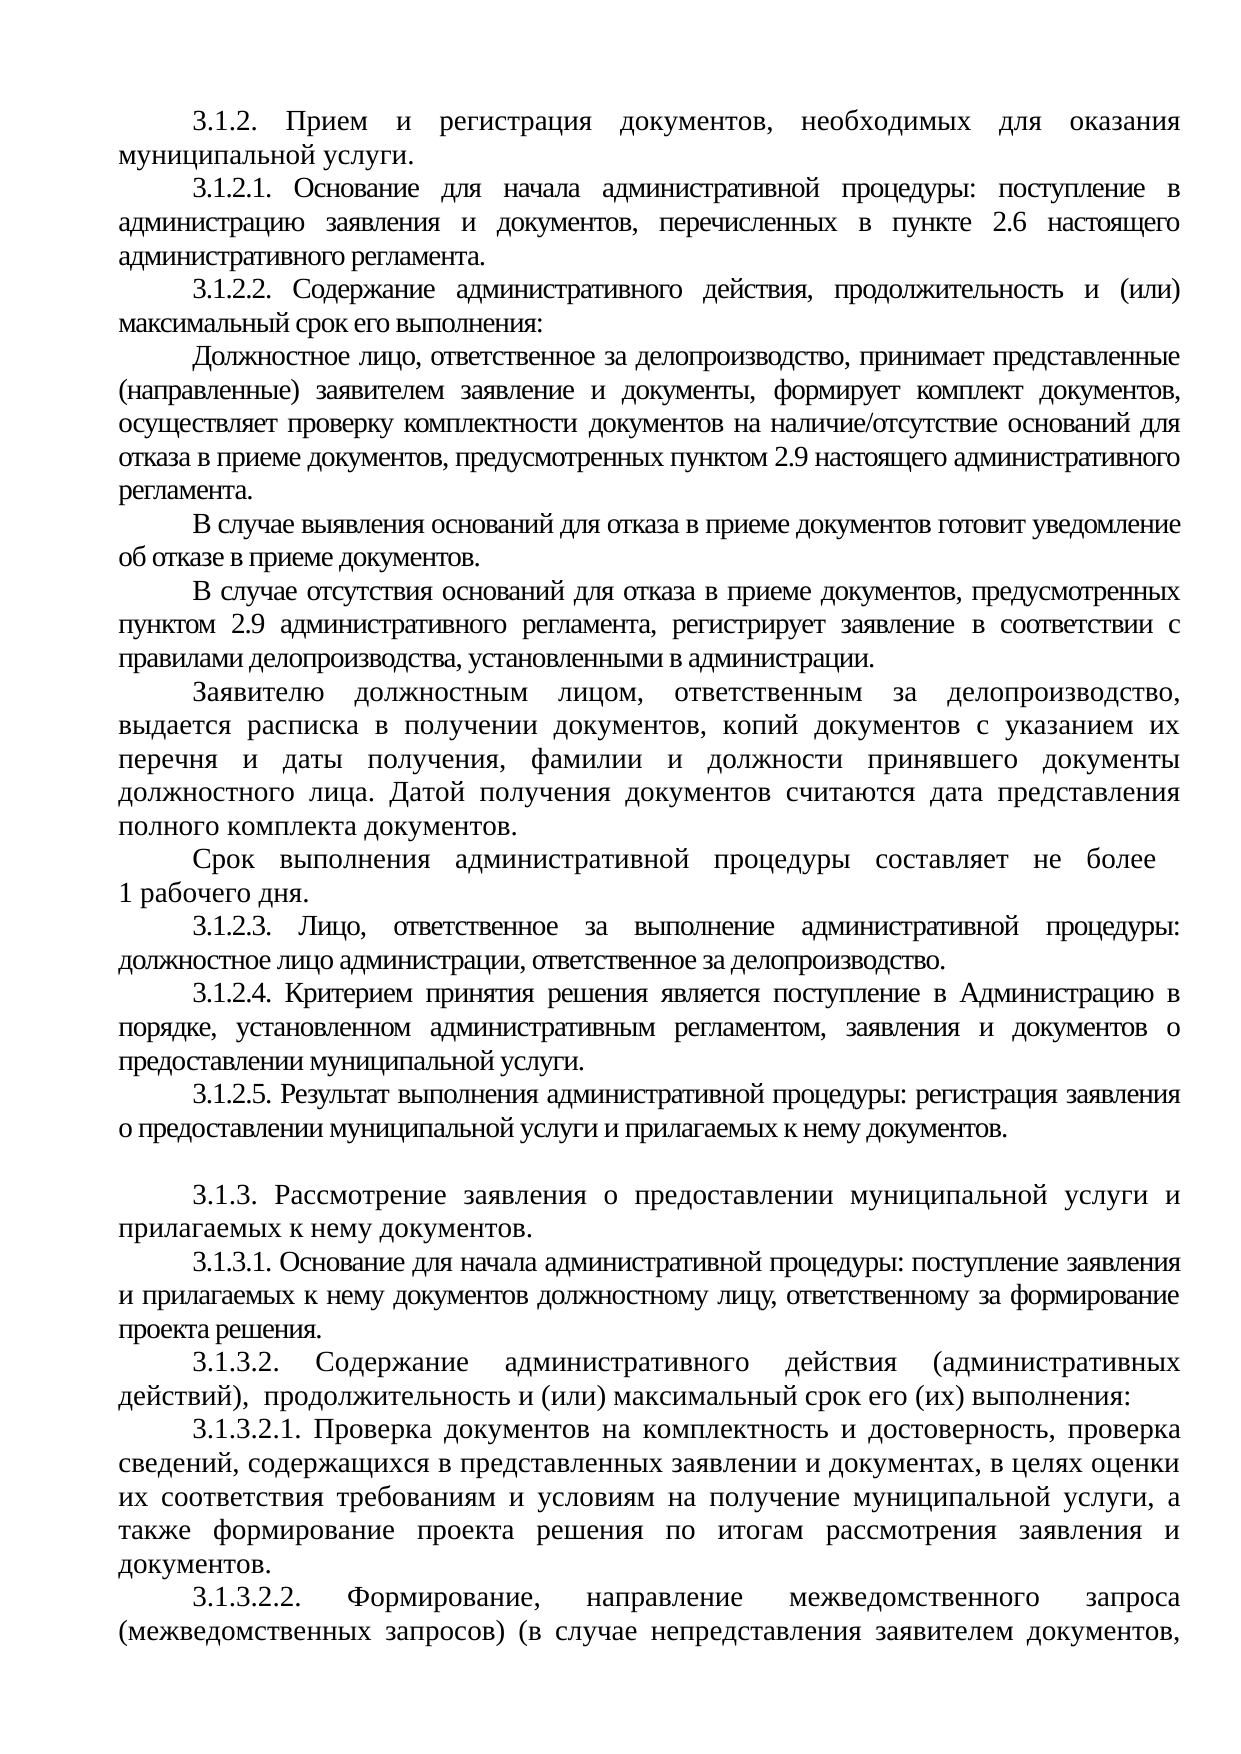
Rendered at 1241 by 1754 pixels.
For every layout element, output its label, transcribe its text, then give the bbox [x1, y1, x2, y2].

text 3.1.3.2. Содержание административного действия (административных действий), продолжительность и (или) максимальный срок его (их) выполнения: [118, 1344, 1181, 1412]
text Срок выполнения административной процедуры составляет не более 1 рабочего дня. [118, 841, 1181, 908]
title 3.1.2.2. Содержание административного действия, продолжительность и (или) максимальный срок его выполнения: [118, 271, 1181, 338]
title 3.1.2.4. Критерием принятия решения является поступление в Администрацию в порядке, установленном административным регламентом, заявления и документов о предоставлении муниципальной услуги. [118, 976, 1181, 1076]
title 3.1.2.3. Лицо, ответственное за выполнение административной процедуры: должностное лицо администрации, ответственное за делопроизводство. [118, 908, 1181, 976]
title В случае отсутствия оснований для отказа в приеме документов, предусмотренных пунктом 2.9 административного регламента, регистрирует заявление в соответствии с правилами делопроизводства, установленными в администрации. [118, 573, 1181, 674]
title 3.1.3.1. Основание для начала административной процедуры: поступление заявления и прилагаемых к нему документов должностному лицу, ответственному за формирование проекта решения. [118, 1244, 1181, 1344]
text 3.1.3. Рассмотрение заявления о предоставлении муниципальной услуги и прилагаемых к нему документов. [118, 1177, 1181, 1244]
text 3.1.3.2.1. Проверка документов на комплектность и достоверность, проверка сведений, содержащихся в представленных заявлении и документах, в целях оценки их соответствия требованиям и условиям на получение муниципальной услуги, а также формирование проекта решения по итогам рассмотрения заявления и документов. [118, 1412, 1181, 1579]
title В случае выявления оснований для отказа в приеме документов готовит уведомление об отказе в приеме документов. [118, 506, 1181, 573]
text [118, 1579, 1181, 1646]
text Заявителю должностным лицом, ответственным за делопроизводство, выдается расписка в получении документов, копий документов с указанием их перечня и даты получения, фамилии и должности принявшего документы должностного лица. Датой получения документов считаются дата представления полного комплекта документов. [118, 674, 1181, 841]
title 3.1.2.5. Результат выполнения административной процедуры: регистрация заявления о предоставлении муниципальной услуги и прилагаемых к нему документов. [118, 1076, 1181, 1143]
text 3.1.2. Прием и регистрация документов, необходимых для оказания муниципальной услуги. [118, 103, 1181, 171]
title 3.1.2.1. Основание для начала административной процедуры: поступление в администрацию заявления и документов, перечисленных в пункте 2.6 настоящего административного регламента. [118, 171, 1181, 271]
title Должностное лицо, ответственное за делопроизводство, принимает представленные (направленные) заявителем заявление и документы, формирует комплект документов, осуществляет проверку комплектности документов на наличие/отсутствие оснований для отказа в приеме документов, предусмотренных пунктом 2.9 настоящего административного регламента. [118, 338, 1181, 506]
